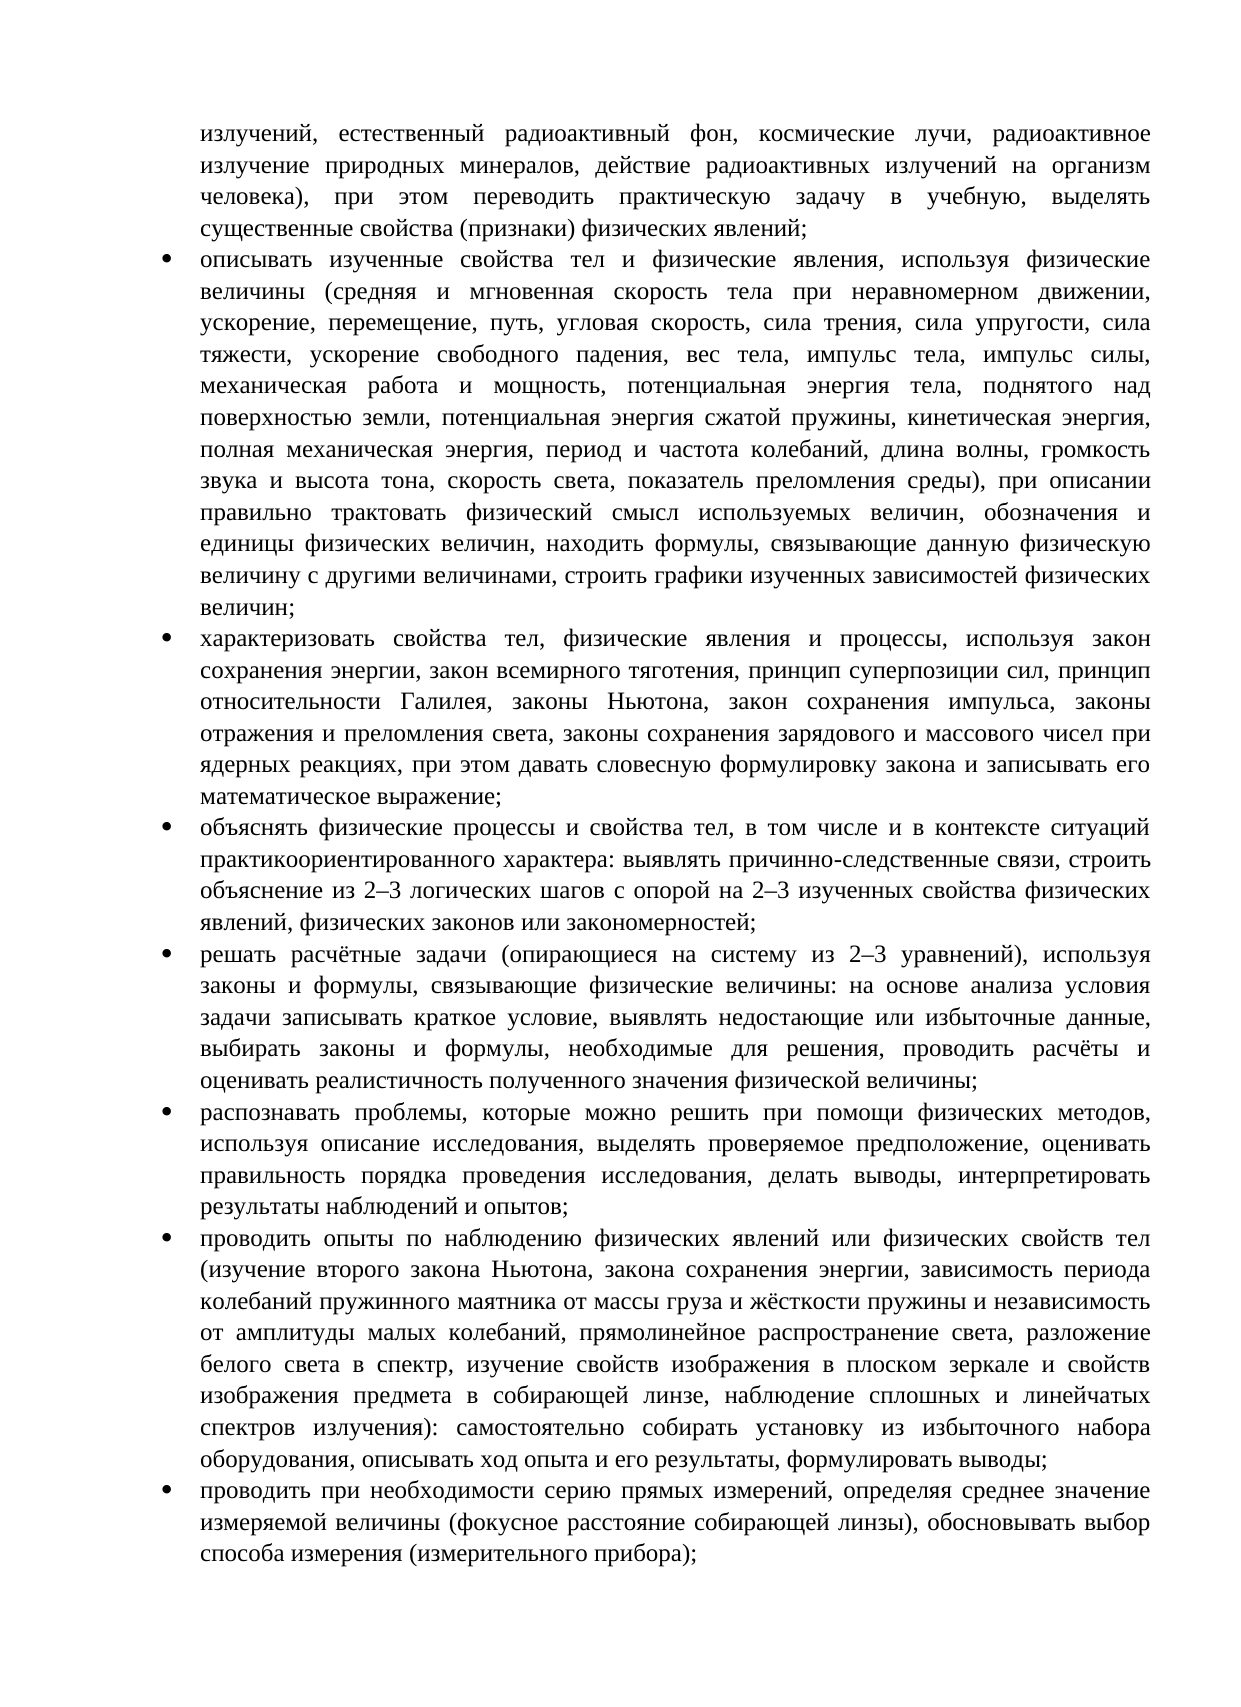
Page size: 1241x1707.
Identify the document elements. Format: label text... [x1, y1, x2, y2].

list проводить при необходимости серию прямых измерений, определяя среднее значение измеряемой величины (фокусное расстояние собирающей линзы), обосновывать выбор способа измерения (измерительного прибора); [162, 1475, 1152, 1567]
list распознавать проблемы, которые можно решить при помощи физических методов, используя описание исследования, выделять проверяемое предположение, оценивать правильность порядка проведения исследования, делать выводы, интерпретировать результаты наблюдений и опытов; [162, 1097, 1152, 1220]
list объяснять физические процессы и свойства тел, в том числе и в контексте ситуаций практико­ориентированного характера: выявлять причинно­-следственные связи, строить объяснение из 2–3 логических шагов с опорой на 2–3 изученных свойства физических явлений, физических законов или закономерностей; [162, 812, 1152, 936]
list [162, 118, 1152, 242]
list характеризовать свойства тел, физические явления и процессы, используя закон сохранения энергии, закон всемирного тяготения, принцип суперпозиции сил, принцип относительности Галилея, законы Ньютона, закон сохранения импульса, законы отражения и преломления света, законы сохранения зарядового и массового чисел при ядерных реакциях, при этом давать словесную формулировку закона и записывать его математическое выражение; [162, 623, 1152, 810]
list решать расчётные задачи (опирающиеся на систему из 2–3 уравнений), используя законы и формулы, связывающие физические величины: на основе анализа условия задачи записывать краткое условие, выявлять недостающие или избыточные данные, выбирать законы и формулы, необходимые для решения, проводить расчёты и оценивать реалистичность полученного значения физической величины; [162, 939, 1152, 1094]
list описывать изученные свойства тел и физические явления, используя физические величины (средняя и мгновенная скорость тела при неравномерном движении, ускорение, перемещение, путь, угловая скорость, сила трения, сила упругости, сила тяжести, ускорение свободного падения, вес тела, импульс тела, импульс силы, механическая работа и мощность, потенциальная энергия тела, поднятого над поверхностью земли, потенциальная энергия сжатой пружины, кинетическая энергия, полная механическая энергия, период и частота колебаний, длина волны, громкость звука и высота тона, скорость света, показатель преломления среды), при описании правильно трактовать физический смысл используемых величин, обозначения и единицы физических величин, находить формулы, связывающие данную физическую величину с другими величинами, строить графики изученных зависимостей физических величин; [162, 244, 1152, 620]
list проводить опыты по наблюдению физических явлений или физических свойств тел (изучение второго закона Ньютона, закона сохранения энергии, зависимость периода колебаний пружинного маятника от массы груза и жёсткости пружины и независимость от амплитуды малых колебаний, прямолинейное распространение света, разложение белого света в спектр, изучение свойств изображения в плоском зеркале и свойств изображения предмета в собирающей линзе, наблюдение сплошных и линейчатых спектров излучения): самостоятельно собирать установку из избыточного набора оборудования, описывать ход опыта и его результаты, формулировать выводы; [162, 1223, 1152, 1472]
